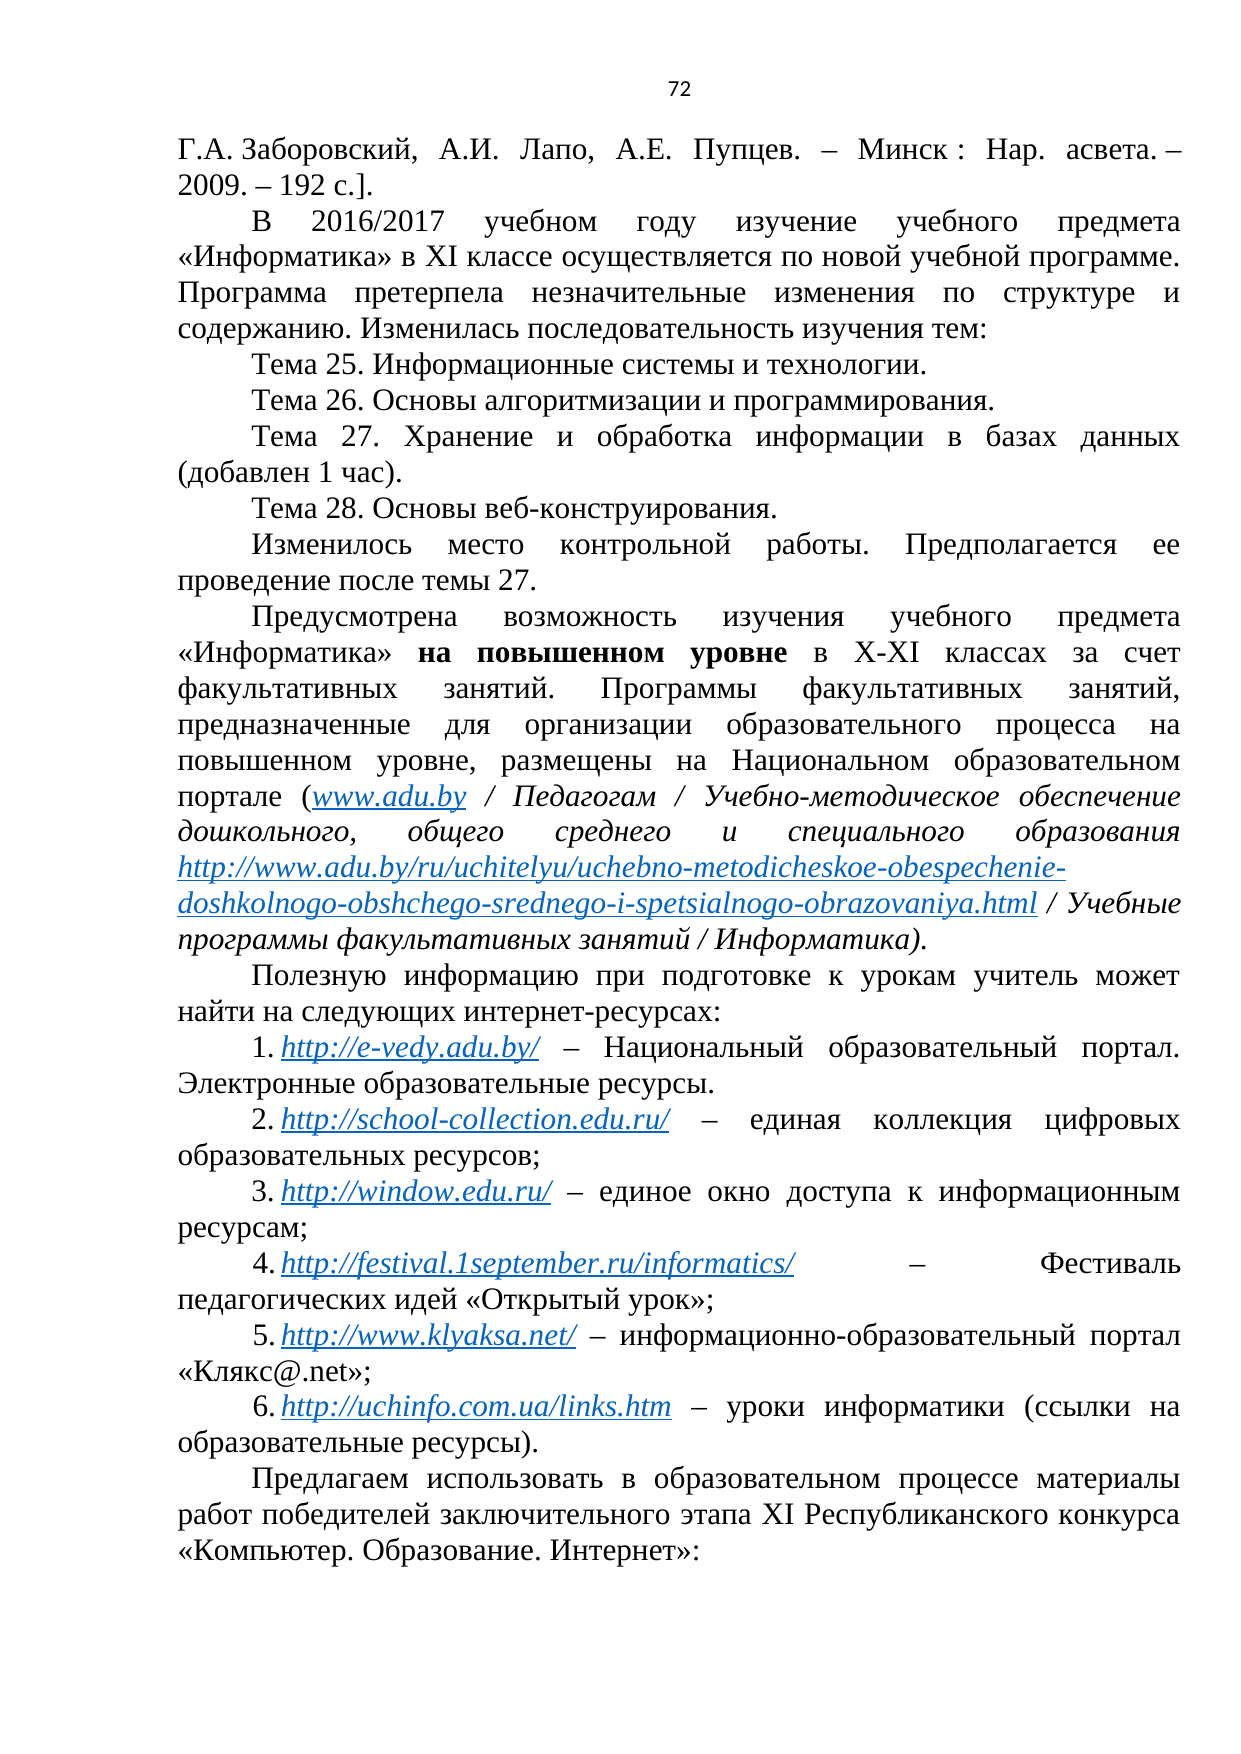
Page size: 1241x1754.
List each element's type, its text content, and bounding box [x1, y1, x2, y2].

list http://school-collection.edu.ru/ – единая коллекция цифровых образовательных ресурсов; [177, 1100, 1181, 1172]
list http://e-vedy.adu.by/ – Национальный образовательный портал. Электронные образовательные ресурсы. [177, 1028, 1181, 1100]
text Предусмотрена возможность изучения учебного предмета «Информатика» на повышенном уровне в X-ХI классах за счет факультативных занятий. Программы факультативных занятий, предназначенные для организации образовательного процесса на повышенном уровне, размещены на Национальном образовательном портале (www.adu.by / Педагогам / Учебно-методическое обеспечение дошкольного, общего среднего и специального образования http://www.adu.by/ru/uchitelyu/uchebno-metodicheskoe-obespechenie-doshkolnogo-obshchego-srednego-i-spetsialnogo-obrazovaniya.html / Учебные программы факультативных занятий / Информатика). [177, 597, 1181, 956]
list http://www.klyaksa.net/ – информационно-образовательный портал «Клякс@.net»; [177, 1316, 1181, 1388]
list http://uchinfo.com.ua/links.htm – уроки информатики (ссылки на образовательные ресурсы). [177, 1388, 1181, 1459]
text Предлагаем использовать в образовательном процессе материалы работ победителей заключительного этапа XI Республиканского конкурса «Компьютер. Образование. Интернет»: [177, 1459, 1181, 1567]
text Полезную информацию при подготовке к урокам учитель может найти на следующих интернет-ресурсах: [177, 956, 1181, 1028]
text Тема 28. Основы веб-конструирования. [177, 489, 1181, 525]
list http://window.edu.ru/ – единое окно доступа к информационным ресурсам; [177, 1172, 1181, 1244]
text Тема 25. Информационные системы и технологии. [177, 346, 1181, 381]
text Изменилось место контрольной работы. Предполагается ее проведение после темы 27. [177, 525, 1181, 597]
list http://festival.1september.ru/informatics/ – Фестиваль педагогических идей «Открытый урок»; [177, 1244, 1181, 1316]
text В 2016/2017 учебном году изучение учебного предмета «Информатика» в ХI классе осуществляется по новой учебной программе. Программа претерпела незначительные изменения по структуре и содержанию. Изменилась последовательность изучения тем: [177, 202, 1181, 346]
text Тема 27. Хранение и обработка информации в базах данных (добавлен 1 час). [177, 417, 1181, 489]
text Тема 26. Основы алгоритмизации и программирования. [177, 381, 1181, 417]
